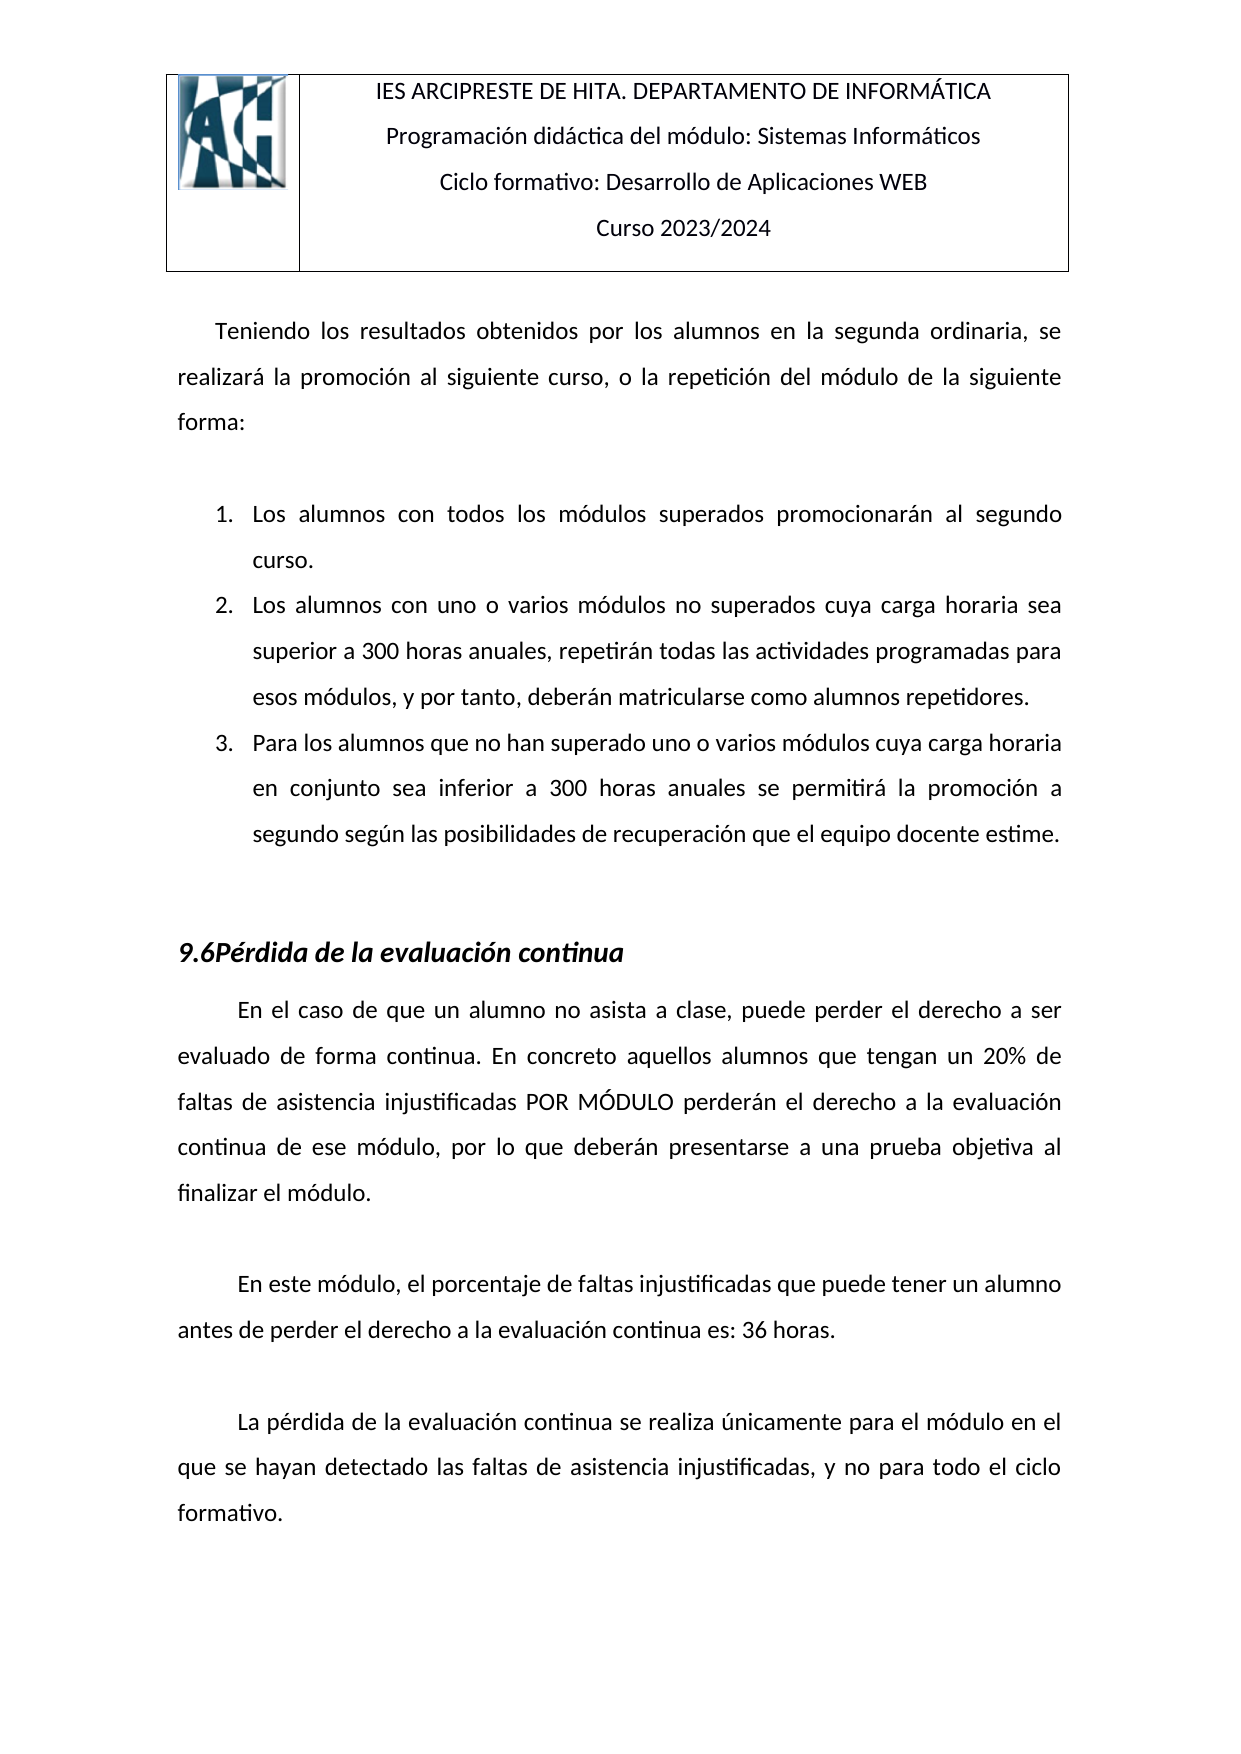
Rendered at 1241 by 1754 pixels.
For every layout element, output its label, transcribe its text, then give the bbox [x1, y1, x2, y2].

list Para los alumnos que no han superado uno o varios módulos cuya carga horaria en conjunto sea inferior a 300 horas anuales se permitirá la promoción a segundo según las posibilidades de recuperación que el equipo docente estime. [215, 727, 1063, 849]
picture [176, 74, 289, 190]
text La pérdida de la evaluación continua se realiza únicamente para el módulo en el que se hayan detectado las faltas de asistencia injustificadas, y no para todo el ciclo formativo. [177, 1406, 1063, 1528]
list Los alumnos con todos los módulos superados promocionarán al segundo curso. [215, 498, 1063, 574]
text En este módulo, el porcentaje de faltas injustificadas que puede tener un alumno antes de perder el derecho a la evaluación continua es: 36 horas. [177, 1269, 1063, 1345]
text En el caso de que un alumno no asista a clase, puede perder el derecho a ser evaluado de forma continua. En concreto aquellos alumnos que tengan un 20% de faltas de asistencia injustificadas POR MÓDULO perderán el derecho a la evaluación continua de ese módulo, por lo que deberán presentarse a una prueba objetiva al finalizar el módulo. [177, 994, 1063, 1208]
list Pérdida de la evaluación continua [177, 934, 1063, 970]
list Los alumnos con uno o varios módulos no superados cuya carga horaria sea superior a 300 horas anuales, repetirán todas las actividades programadas para esos módulos, y por tanto, deberán matricularse como alumnos repetidores. [215, 589, 1063, 711]
text Teniendo los resultados obtenidos por los alumnos en la segunda ordinaria, se realizará la promoción al siguiente curso, o la repetición del módulo de la siguiente forma: [177, 315, 1063, 437]
